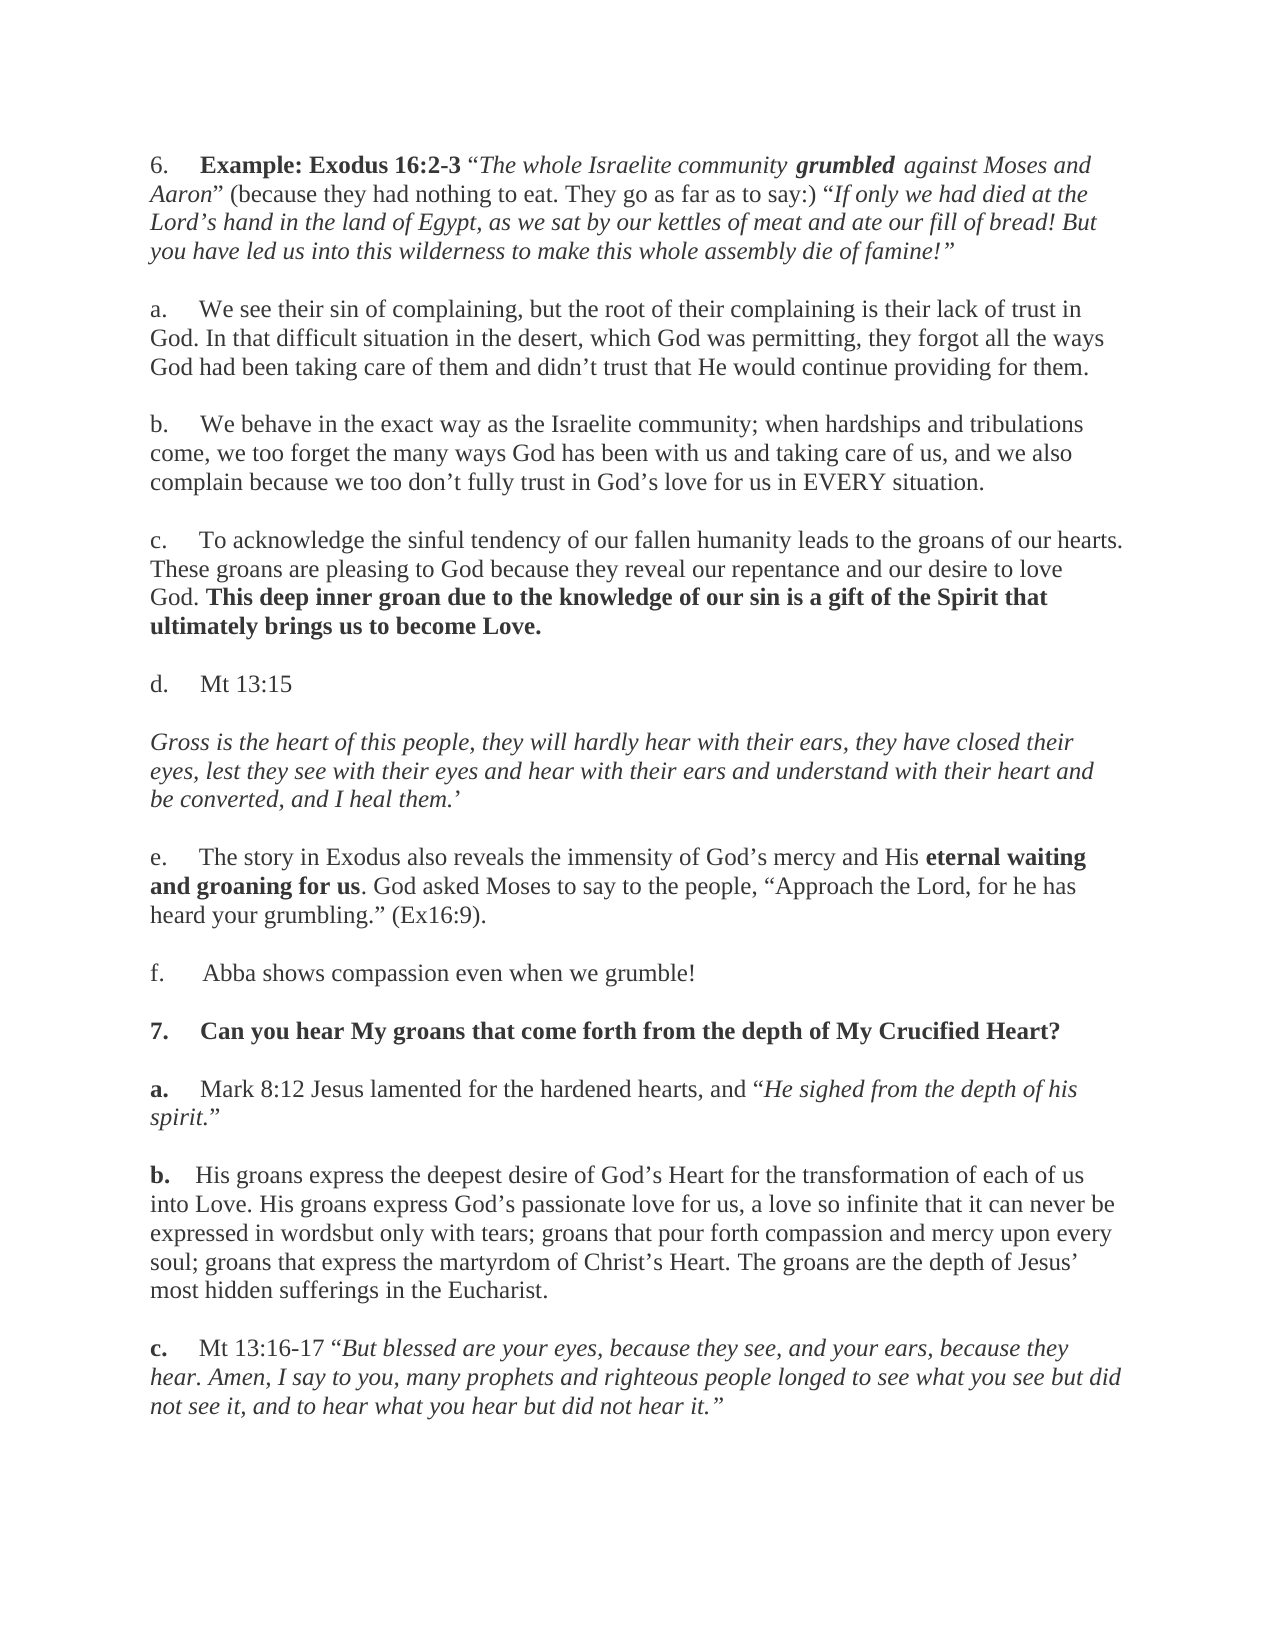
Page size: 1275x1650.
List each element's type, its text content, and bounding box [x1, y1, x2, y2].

text c. Mt 13:16-17 “But blessed are your eyes, because they see, and your ears, because they hear. Amen, I say to you, many prophets and righteous people longed to see what you see but did not see it, and to hear what you hear but did not hear it.” [150, 1333, 1125, 1419]
text a. We see their sin of complaining, but the root of their complaining is their lack of trust in God. In that difficult situation in the desert, which God was permitting, they forgot all the ways God had been taking care of them and didn’t trust that He would continue providing for them. [150, 294, 1125, 380]
text b. We behave in the exact way as the Israelite community; when hardships and tribulations come, we too forget the many ways God has been with us and taking care of us, and we also complain because we too don’t fully trust in God’s love for us in EVERY situation. [150, 409, 1125, 496]
text d. Mt 13:15 [150, 669, 1125, 698]
text Gross is the heart of this people, they will hardly hear with their ears, they have closed their eyes, lest they see with their eyes and hear with their ears and understand with their heart and be converted, and I heal them.’ [150, 727, 1125, 813]
text 7. Can you hear My groans that come forth from the depth of My Crucified Heart? [150, 1016, 1125, 1044]
text b. His groans express the deepest desire of God’s Heart for the transformation of each of us into Love. His groans express God’s passionate love for us, a love so infinite that it can never be expressed in wordsbut only with tears; groans that pour forth compassion and mercy upon every soul; groans that express the martyrdom of Christ’s Heart. The groans are the depth of Jesus’ most hidden sufferings in the Eucharist. [150, 1160, 1125, 1304]
text f. Abba shows compassion even when we grumble! [150, 958, 1125, 987]
text c. To acknowledge the sinful tendency of our fallen humanity leads to the groans of our hearts. These groans are pleasing to God because they reveal our repentance and our desire to love God. This deep inner groan due to the knowledge of our sin is a gift of the Spirit that ultimately brings us to become Love. [150, 525, 1125, 640]
text 6. Example: Exodus 16:2-3 “The whole Israelite community grumbled against Moses and Aaron” (because they had nothing to eat. They go as far as to say:) “If only we had died at the Lord’s hand in the land of Egypt, as we sat by our kettles of meat and ate our fill of bread! But you have led us into this wilderness to make this whole assembly die of famine!” [150, 150, 1125, 265]
text e. The story in Exodus also reveals the immensity of God’s mercy and His eternal waiting and groaning for us. God asked Moses to say to the people, “Approach the Lord, for he has heard your grumbling.” (Ex16:9). [150, 842, 1125, 929]
text a. Mark 8:12 Jesus lamented for the hardened hearts, and “He sighed from the depth of his spirit.” [150, 1074, 1125, 1131]
